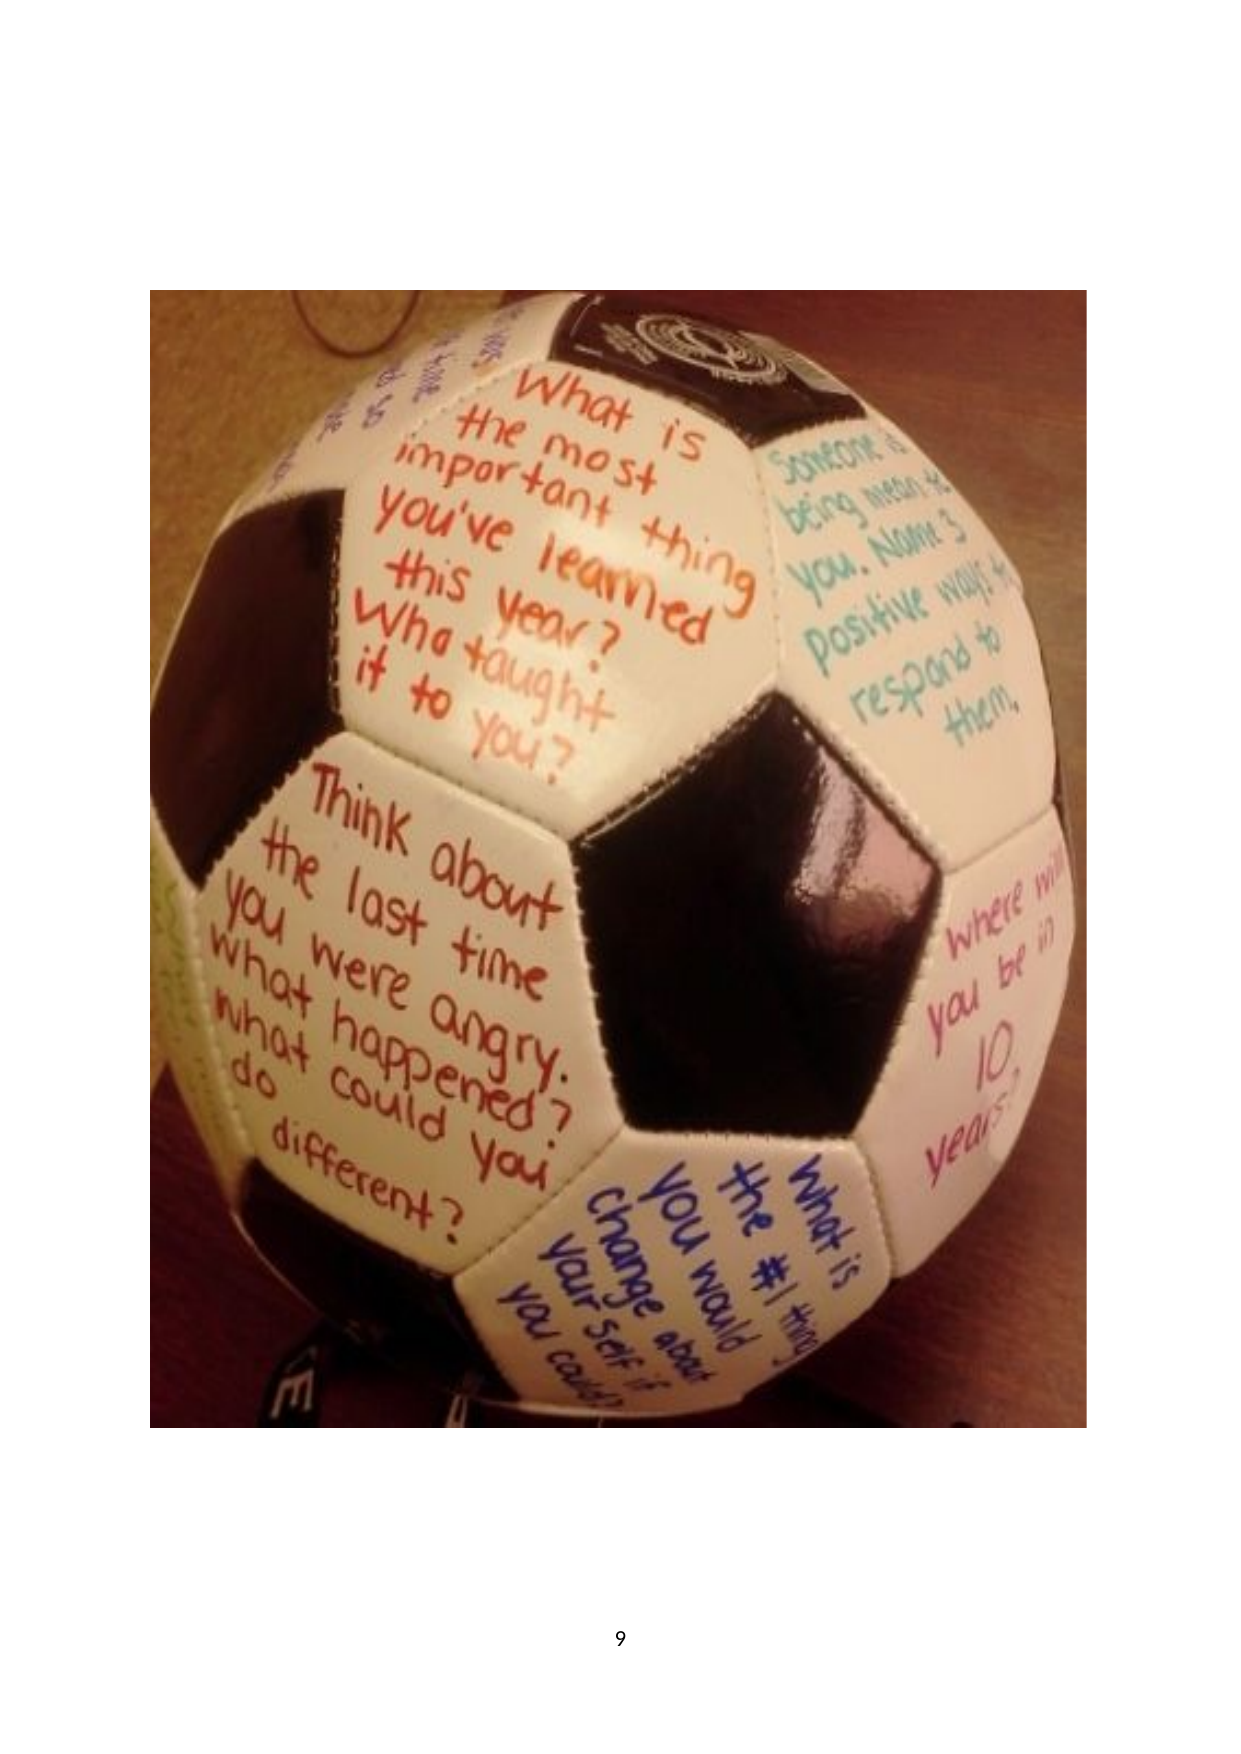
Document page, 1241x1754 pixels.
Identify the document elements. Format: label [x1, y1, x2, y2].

picture [150, 290, 1087, 1428]
